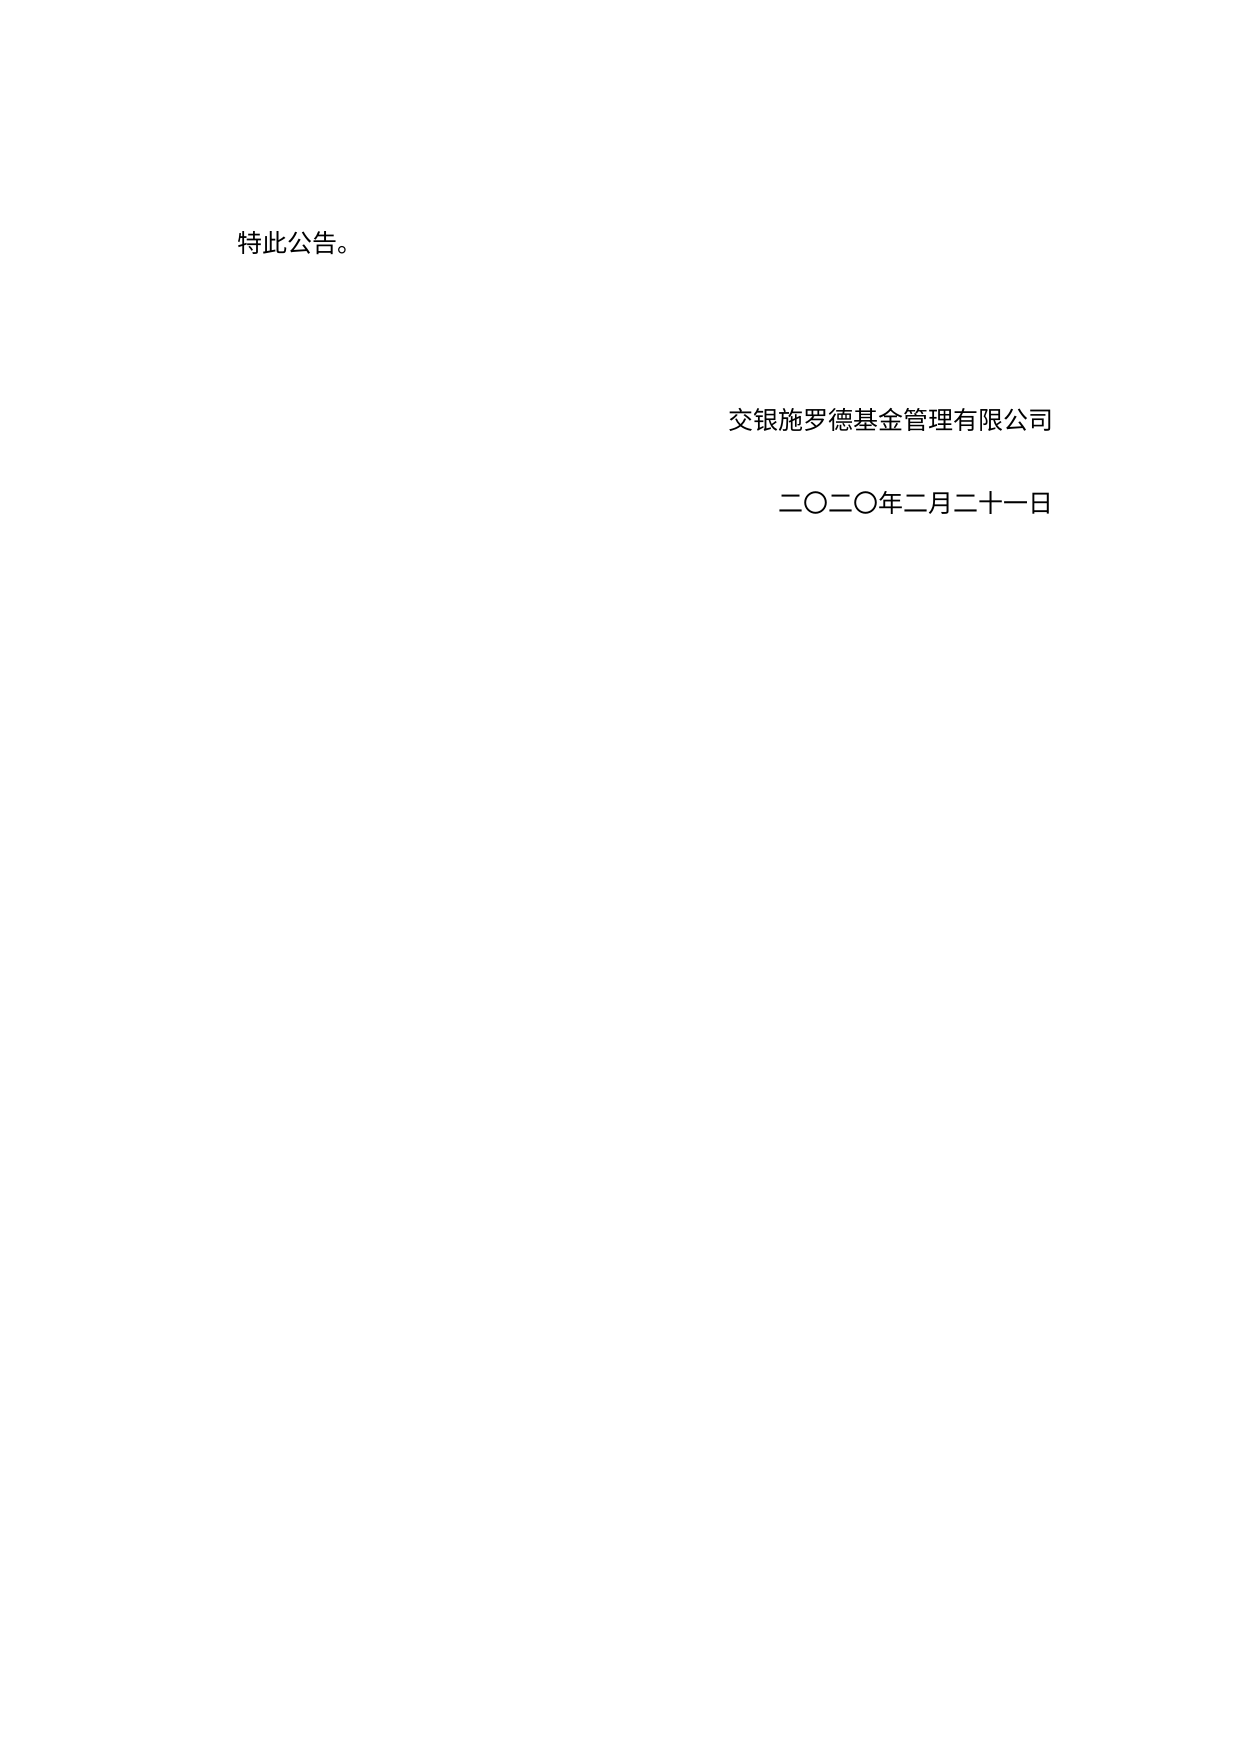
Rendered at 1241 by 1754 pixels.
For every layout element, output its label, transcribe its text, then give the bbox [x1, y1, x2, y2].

text 二〇二〇年二月二十一日 [187, 469, 1053, 534]
text 特此公告。 [187, 209, 1053, 274]
text 交银施罗德基金管理有限公司 [187, 386, 1053, 451]
